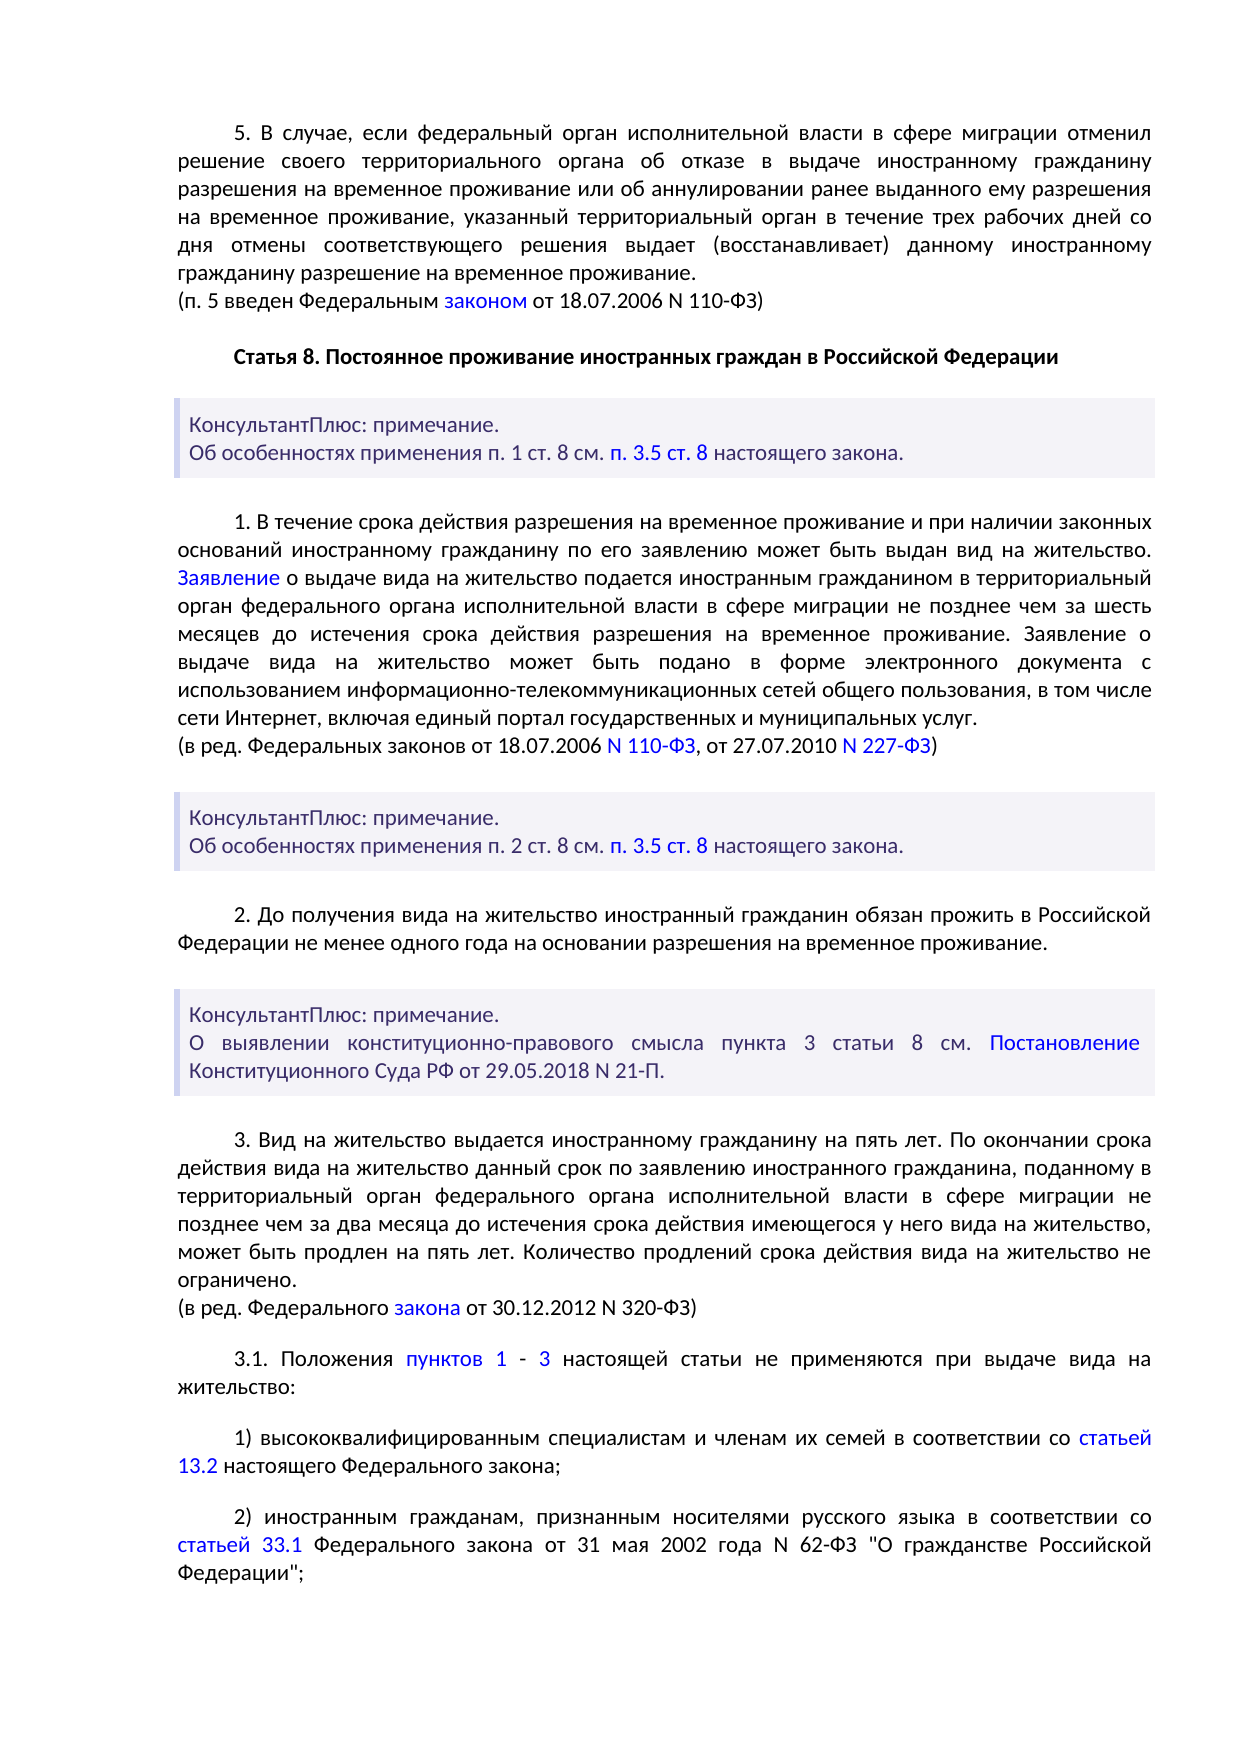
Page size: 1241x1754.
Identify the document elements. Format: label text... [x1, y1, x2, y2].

text 1. В течение срока действия разрешения на временное проживание и при наличии законных оснований иностранному гражданину по его заявлению может быть выдан вид на жительство. Заявление о выдаче вида на жительство подается иностранным гражданином в территориальный орган федерального органа исполнительной власти в сфере миграции не позднее чем за шесть месяцев до истечения срока действия разрешения на временное проживание. Заявление о выдаче вида на жительство может быть подано в форме электронного документа с использованием информационно-телекоммуникационных сетей общего пользования, в том числе сети Интернет, включая единый портал государственных и муниципальных услуг. [177, 507, 1152, 731]
text 1) высококвалифицированным специалистам и членам их семей в соответствии со статьей 13.2 настоящего Федерального закона; [177, 1423, 1152, 1479]
table_header КонсультантПлюс: примечание. Об особенностях применения п. 2 ст. 8 см. п. 3.5 ст. 8 настоящего закона. [180, 792, 1149, 871]
text (п. 5 введен Федеральным законом от 18.07.2006 N 110-ФЗ) [177, 286, 1152, 314]
text 2. До получения вида на жительство иностранный гражданин обязан прожить в Российской Федерации не менее одного года на основании разрешения на временное проживание. [177, 900, 1152, 956]
text 3.1. Положения пунктов 1 - 3 настоящей статьи не применяются при выдаче вида на жительство: [177, 1344, 1152, 1401]
text 5. В случае, если федеральный орган исполнительной власти в сфере миграции отменил решение своего территориального органа об отказе в выдаче иностранному гражданину разрешения на временное проживание или об аннулировании ранее выданного ему разрешения на временное проживание, указанный территориальный орган в течение трех рабочих дней со дня отмены соответствующего решения выдает (восстанавливает) данному иностранному гражданину разрешение на временное проживание. [177, 118, 1152, 286]
text (в ред. Федерального закона от 30.12.2012 N 320-ФЗ) [177, 1293, 1152, 1322]
text 3. Вид на жительство выдается иностранному гражданину на пять лет. По окончании срока действия вида на жительство данный срок по заявлению иностранного гражданина, поданному в территориальный орган федерального органа исполнительной власти в сфере миграции не позднее чем за два месяца до истечения срока действия имеющегося у него вида на жительство, может быть продлен на пять лет. Количество продлений срока действия вида на жительство не ограничено. [177, 1125, 1152, 1293]
text 2) иностранным гражданам, признанным носителями русского языка в соответствии со статьей 33.1 Федерального закона от 31 мая 2002 года N 62-ФЗ "О гражданстве Российской Федерации"; [177, 1502, 1152, 1586]
table_header КонсультантПлюс: примечание. Об особенностях применения п. 1 ст. 8 см. п. 3.5 ст. 8 настоящего закона. [180, 398, 1149, 478]
text (в ред. Федеральных законов от 18.07.2006 N 110-ФЗ, от 27.07.2010 N 227-ФЗ) [177, 731, 1152, 759]
table_header КонсультантПлюс: примечание. О выявлении конституционно-правового смысла пункта 3 статьи 8 см. Постановление Конституционного Суда РФ от 29.05.2018 N 21-П. [180, 989, 1149, 1096]
title Статья 8. Постоянное проживание иностранных граждан в Российской Федерации [177, 342, 1152, 370]
